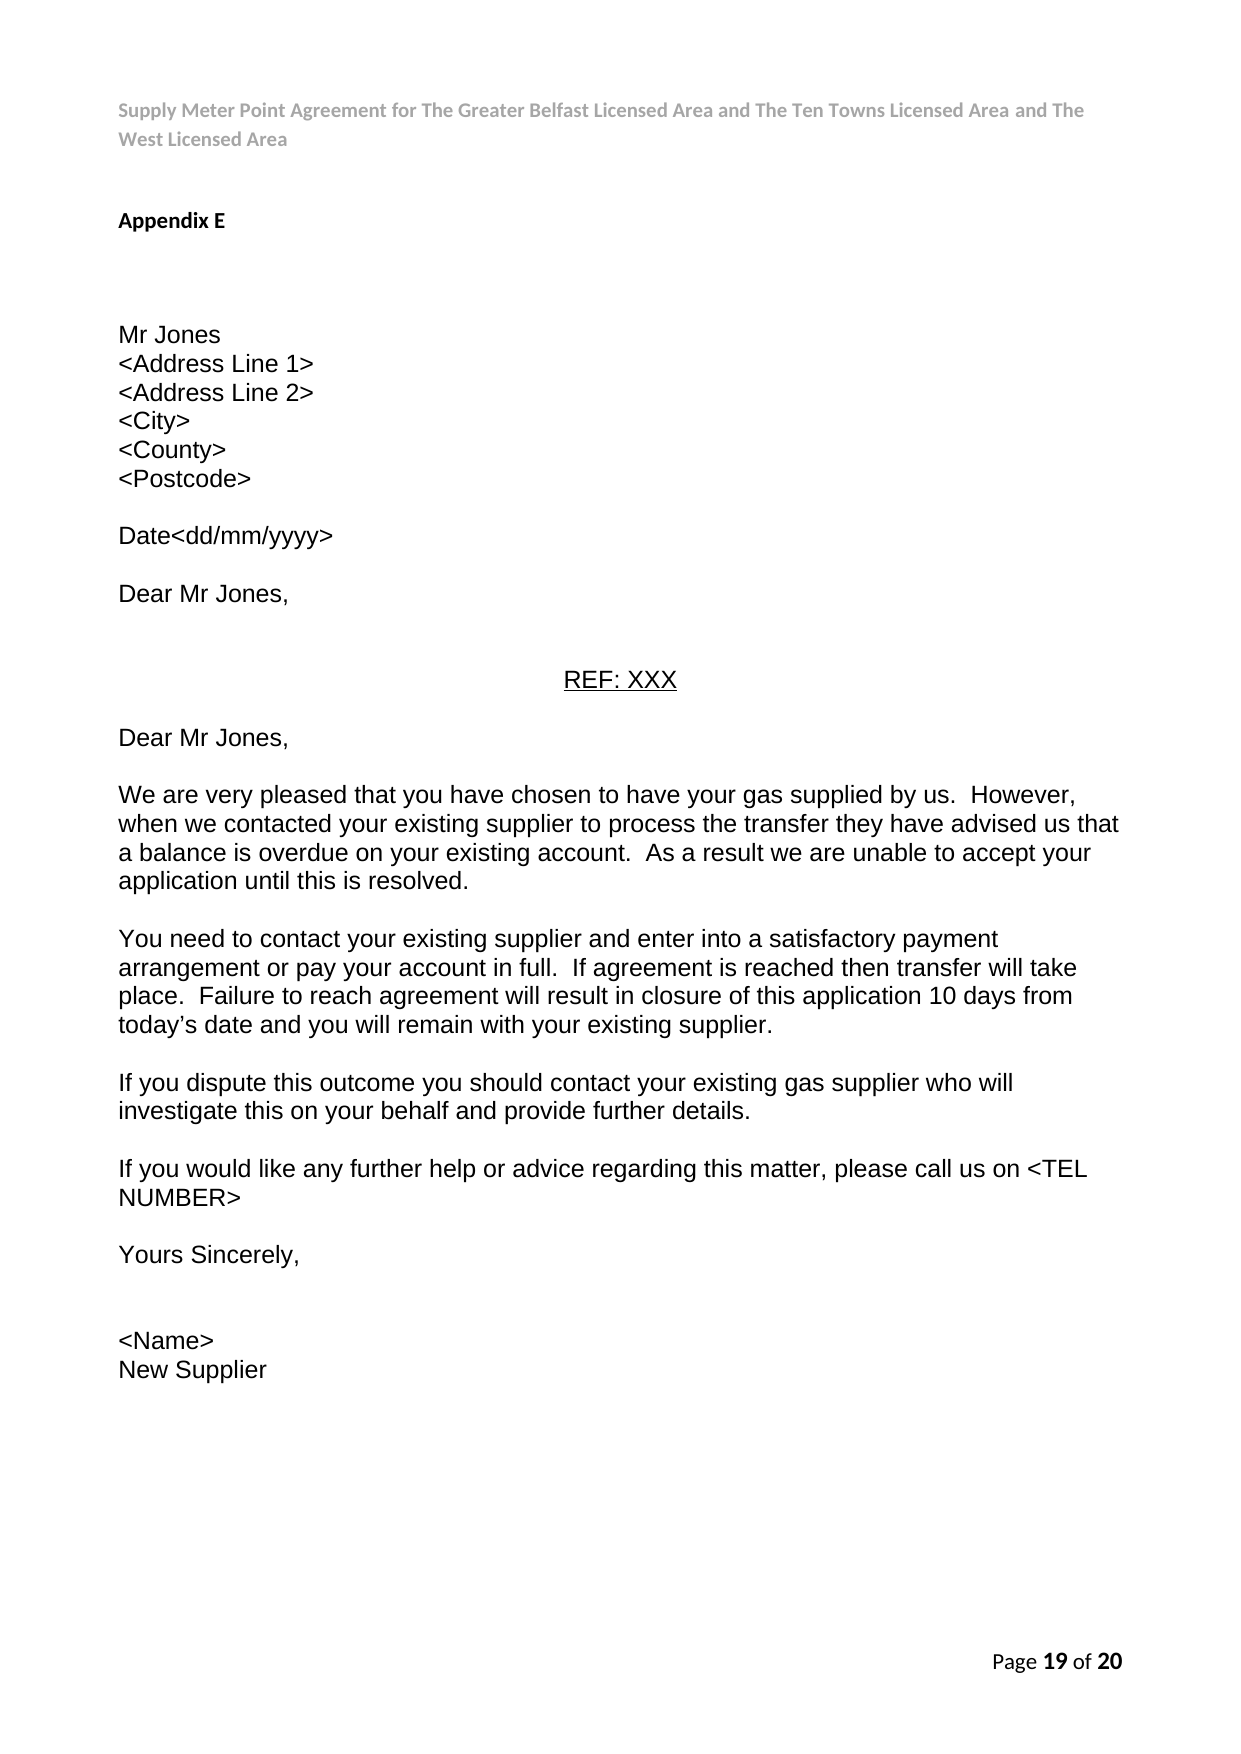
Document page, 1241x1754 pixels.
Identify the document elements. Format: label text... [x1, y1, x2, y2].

text New Supplier [118, 1355, 1122, 1384]
text You need to contact your existing supplier and enter into a satisfactory payment arrangement or pay your account in full. If agreement is reached then transfer will take place. Failure to reach agreement will result in closure of this application 10 days from today’s date and you will remain with your existing supplier. [118, 924, 1122, 1039]
text Date<dd/mm/yyyy> [118, 521, 1122, 550]
text Mr Jones <Address Line 1> <Address Line 2> <City> [118, 320, 1122, 435]
text Appendix E [118, 206, 1122, 234]
text Yours Sincerely, [118, 1240, 1122, 1269]
text <Postcode> [118, 464, 1122, 493]
text <Name> [118, 1326, 1122, 1355]
text Dear Mr Jones, [118, 723, 1122, 751]
text If you dispute this outcome you should contact your existing gas supplier who will investigate this on your behalf and provide further details. [118, 1068, 1122, 1125]
text Dear Mr Jones, [118, 579, 1122, 608]
text We are very pleased that you have chosen to have your gas supplied by us. However, when we contacted your existing supplier to process the transfer they have advised us that a balance is overdue on your existing account. As a result we are unable to accept your application until this is resolved. [118, 780, 1122, 895]
text <County> [118, 435, 1122, 464]
text If you would like any further help or advice regarding this matter, please call us on <TEL NUMBER> [118, 1154, 1122, 1211]
text REF: XXX [118, 665, 1122, 694]
